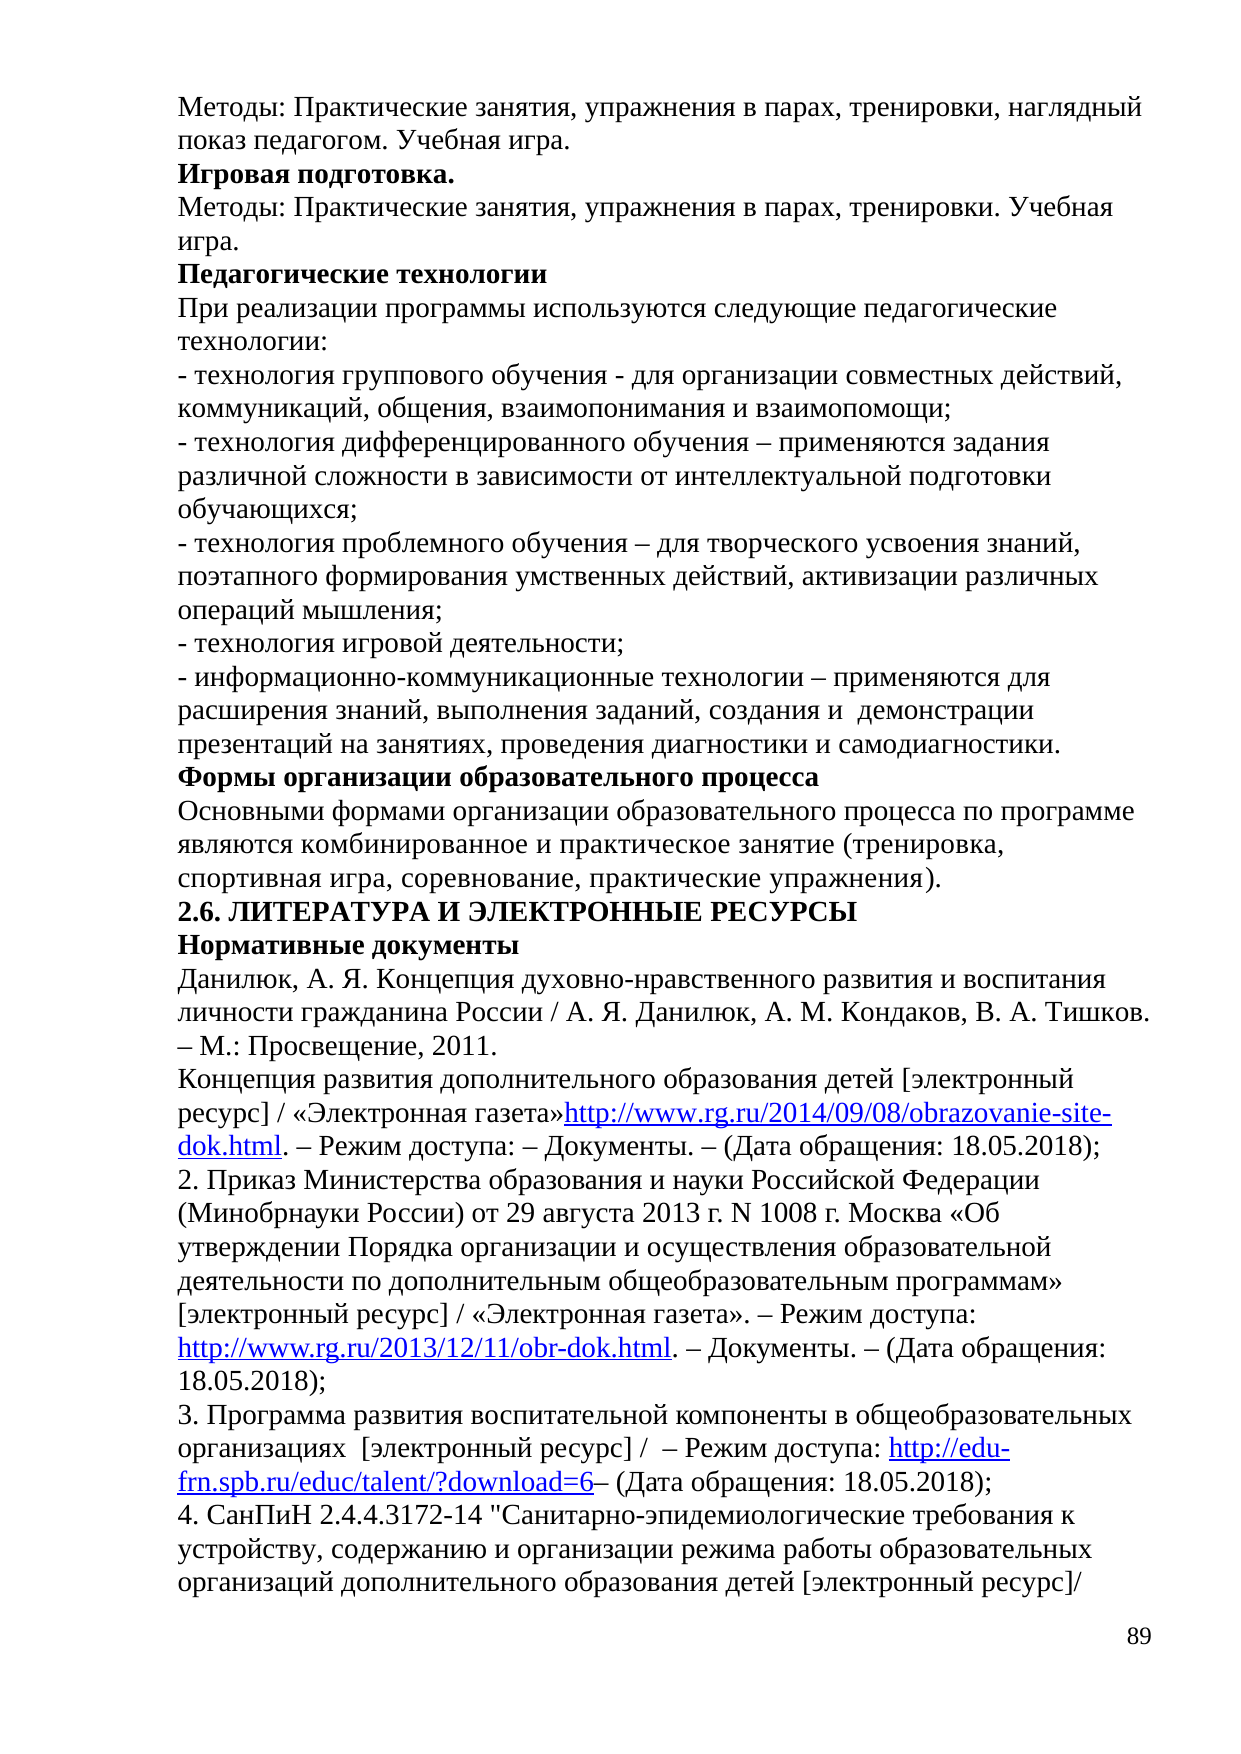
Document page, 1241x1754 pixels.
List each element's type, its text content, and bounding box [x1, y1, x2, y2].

text Нормативные документы [177, 927, 1152, 961]
text 2.6. ЛИТЕРАТУРА И ЭЛЕКТРОННЫЕ РЕСУРСЫ [177, 894, 1152, 927]
text Методы: Практические занятия, упражнения в парах, тренировки. Учебная игра. [177, 189, 1152, 256]
text Концепция развития дополнительного образования детей [электронный ресурс] / «Электронная газета»http://www.rg.ru/2014/09/08/obrazovanie-site-dok.html. – Режим доступа: – Документы. – (Дата обращения: 18.05.2018); [177, 1061, 1152, 1162]
text 2. Приказ Министерства образования и науки Российской Федерации (Минобрнауки России) от 29 августа . N . Москва «Об утверждении Порядка организации и осуществления образовательной деятельности по дополнительным общеобразовательным программам» [электронный ресурс] / «Электронная газета». – Режим доступа: http://www.rg.ru/2013/12/11/obr-dok.html. – Документы. – (Дата обращения: 18.05.2018); [177, 1162, 1152, 1397]
text Методы: Практические занятия, упражнения в парах, тренировки, наглядный показ педагогом. Учебная игра. [177, 89, 1152, 156]
text - технология проблемного обучения – для творческого усвоения знаний, поэтапного формирования умственных действий, активизации различных операций мышления; [177, 525, 1152, 625]
text - технология группового обучения - для организации совместных действий, коммуникаций, общения, взаимопонимания и взаимопомощи; [177, 357, 1152, 424]
text Игровая подготовка. [177, 156, 1152, 189]
text При реализации программы используются следующие педагогические технологии: [177, 290, 1152, 357]
text Данилюк, А. Я. Концепция духовно-нравственного развития и воспитания личности гражданина России / А. Я. Данилюк, А. М. Кондаков, В. А. Тишков. – М.: Просвещение, 2011. [177, 961, 1152, 1061]
text Формы организации образовательного процесса [177, 759, 1152, 793]
text - технология игровой деятельности; [177, 625, 1152, 659]
text - информационно-коммуникационные технологии – применяются для расширения знаний, выполнения заданий, создания и демонстрации презентаций на занятиях, проведения диагностики и самодиагностики. [177, 659, 1152, 759]
text - технология дифференцированного обучения – применяются задания различной сложности в зависимости от интеллектуальной подготовки обучающихся; [177, 424, 1152, 525]
text Педагогические технологии [177, 256, 1152, 290]
text Основными формами организации образовательного процесса по программе являются комбинированное и практическое занятие (тренировка, спортивная игра, соревнование, практические упражнения). [177, 793, 1152, 894]
text 3. Программа развития воспитательной компоненты в общеобразовательных организациях [электронный ресурс] / – Режим доступа: http://edu-frn.spb.ru/educ/talent/?download=6– (Дата обращения: 18.05.2018); [177, 1397, 1152, 1497]
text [177, 1497, 1152, 1598]
